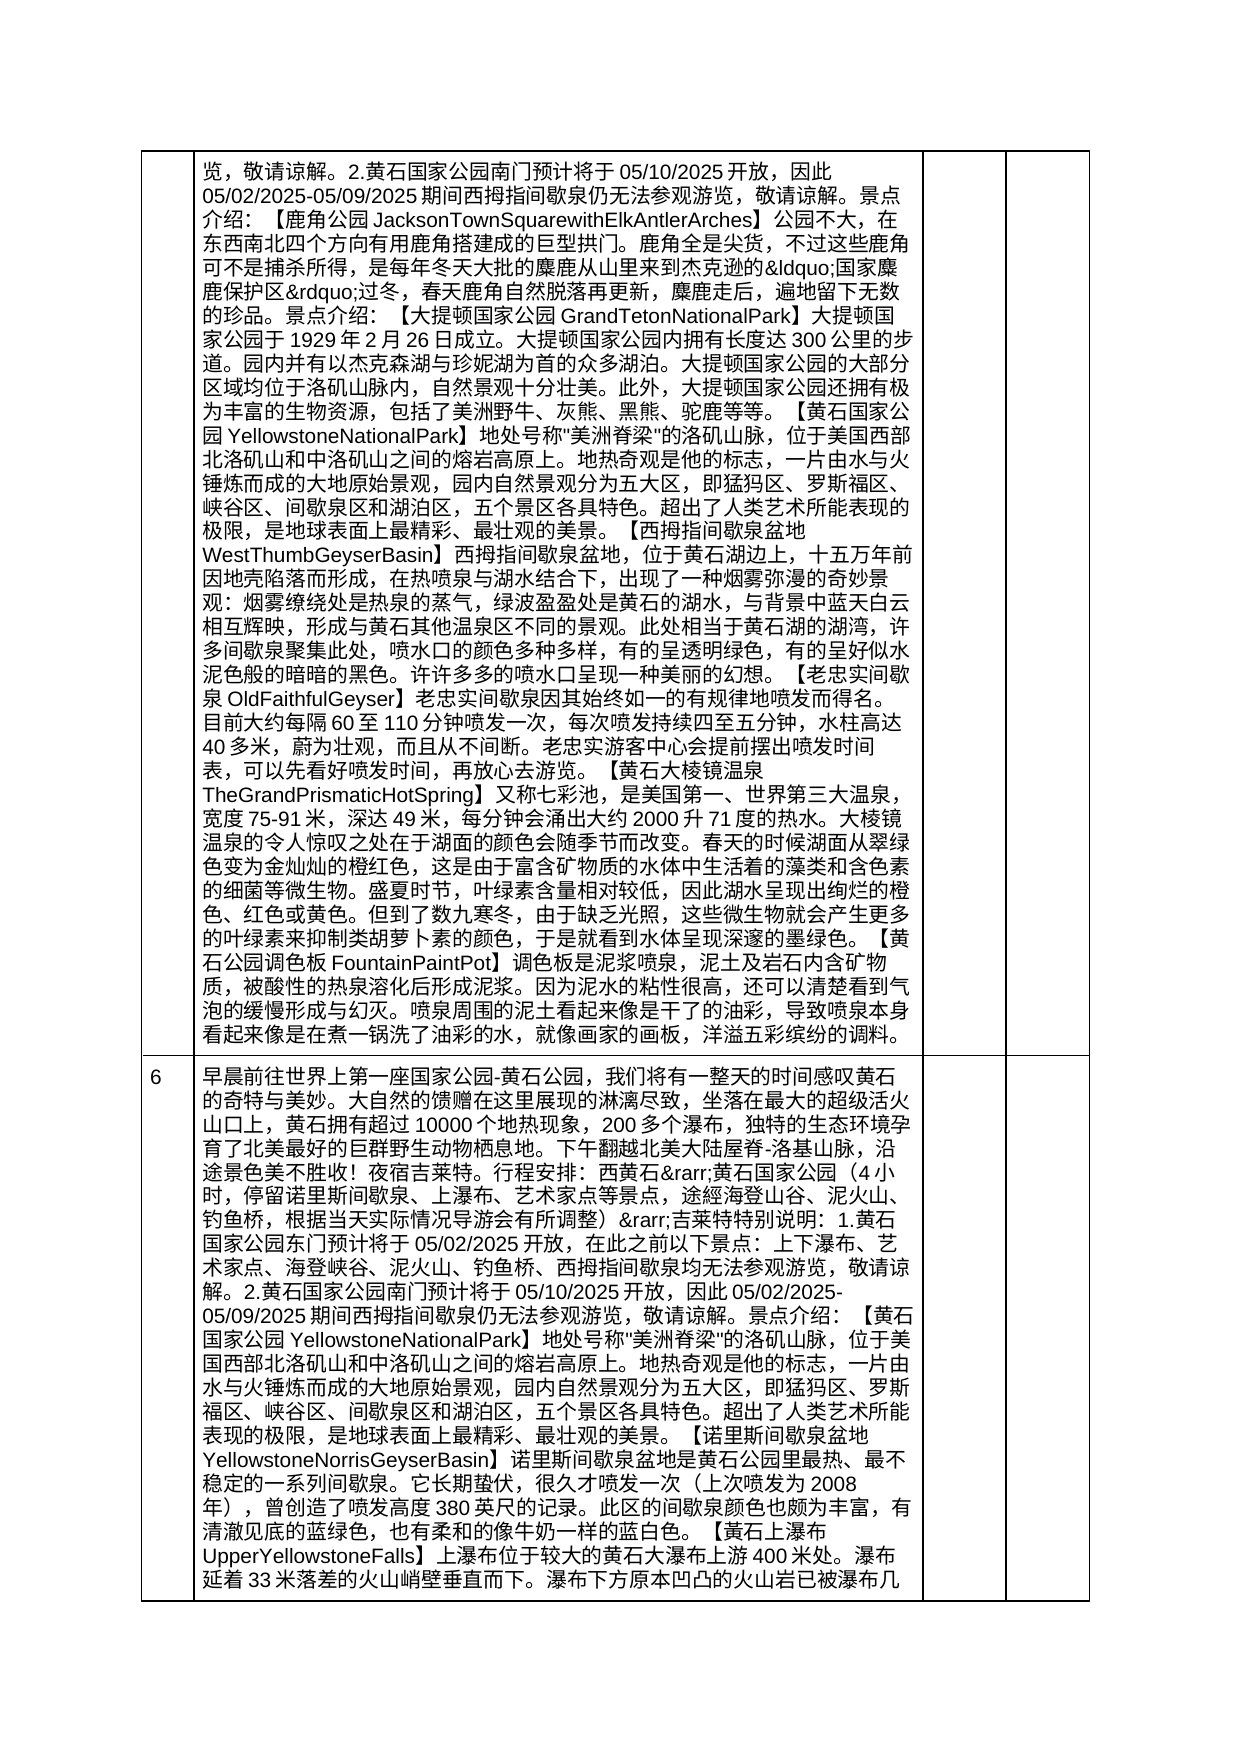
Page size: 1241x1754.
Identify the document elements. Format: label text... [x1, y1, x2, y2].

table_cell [195, 152, 922, 1055]
table_cell [924, 152, 1005, 1055]
table_cell [1007, 152, 1089, 1055]
table_cell [1007, 1056, 1089, 1600]
table_cell [924, 1056, 1005, 1600]
table_cell 6 [142, 1056, 193, 1600]
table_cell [195, 1056, 922, 1600]
table_cell 5 [142, 152, 193, 1055]
